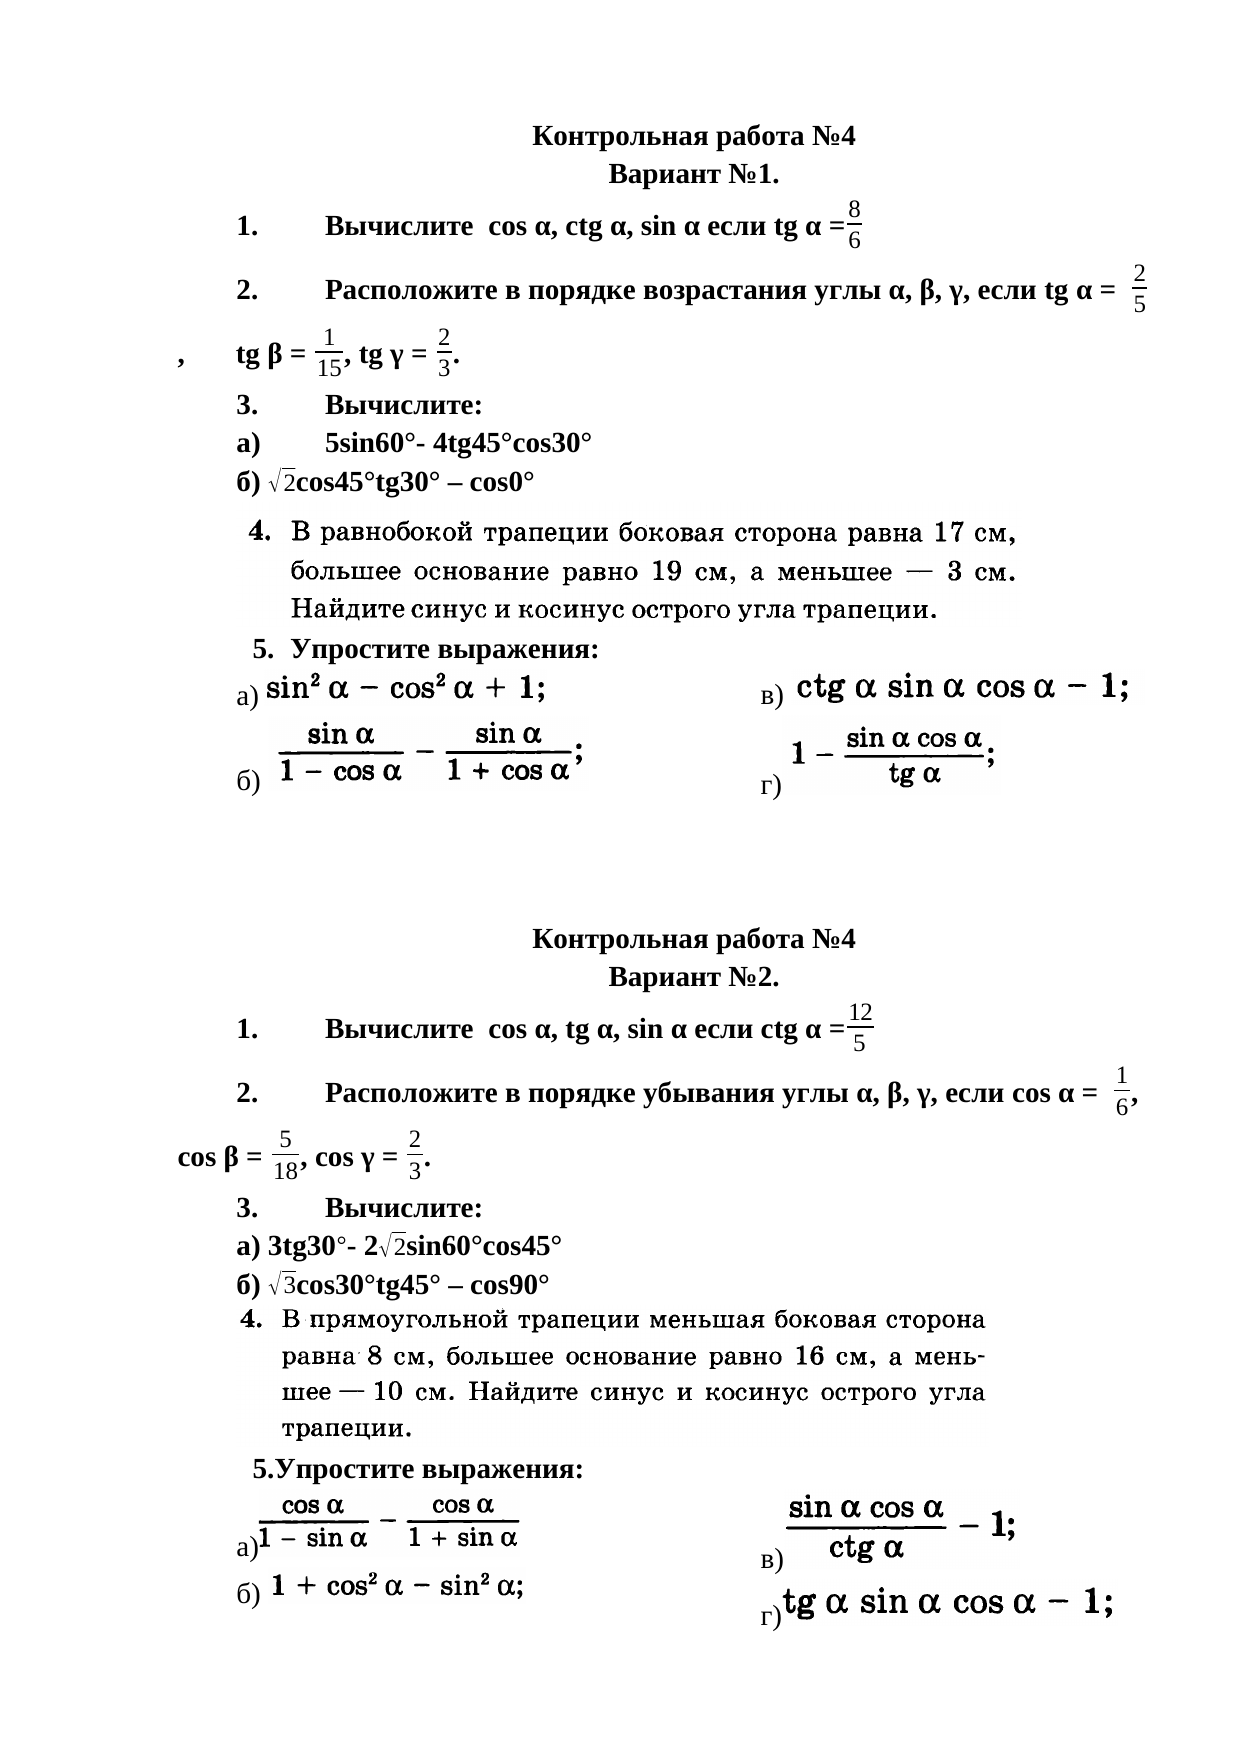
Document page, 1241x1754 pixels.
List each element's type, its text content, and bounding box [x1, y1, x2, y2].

picture [782, 1579, 1118, 1626]
text б) cos45°tg30° – cos0° [177, 464, 1152, 498]
list 5.Упростите выражения: [252, 1451, 1152, 1485]
text Контрольная работа №4 [177, 118, 1152, 152]
list Расположите в порядке возрастания углы α, β, γ, если tg α = , tg β = , tg γ = . [177, 259, 1152, 382]
picture [258, 1489, 521, 1557]
picture [264, 669, 548, 706]
picture [268, 1567, 526, 1604]
text Вариант №1. [177, 157, 1152, 190]
picture [791, 669, 1145, 705]
list Упростите выражения: [252, 631, 1152, 664]
list б) cos30°tg45° – cos90° [177, 1267, 1152, 1301]
list а) 3tg30- 2sin60°cos45° [177, 1228, 1152, 1262]
picture [783, 1489, 1020, 1569]
text Контрольная работа №4 [177, 921, 1152, 954]
list 5sin60°- 4tg45°cos30° [177, 426, 1152, 459]
list Вычислите cos α, tg α, sin α если сtg α = [177, 998, 1152, 1057]
picture [236, 1305, 990, 1447]
list Вычислите: [177, 387, 1152, 421]
list Вычислите: [177, 1190, 1152, 1223]
picture [236, 502, 1023, 627]
picture [782, 715, 1002, 795]
list Расположите в порядке убывания углы α, β, γ, если cos α = , cos β = , cos γ = . [177, 1062, 1152, 1185]
picture [268, 716, 590, 791]
list Вычислите cos α, ctg α, sin α если tg α = [177, 195, 1152, 254]
text Вариант №2. [177, 959, 1152, 993]
